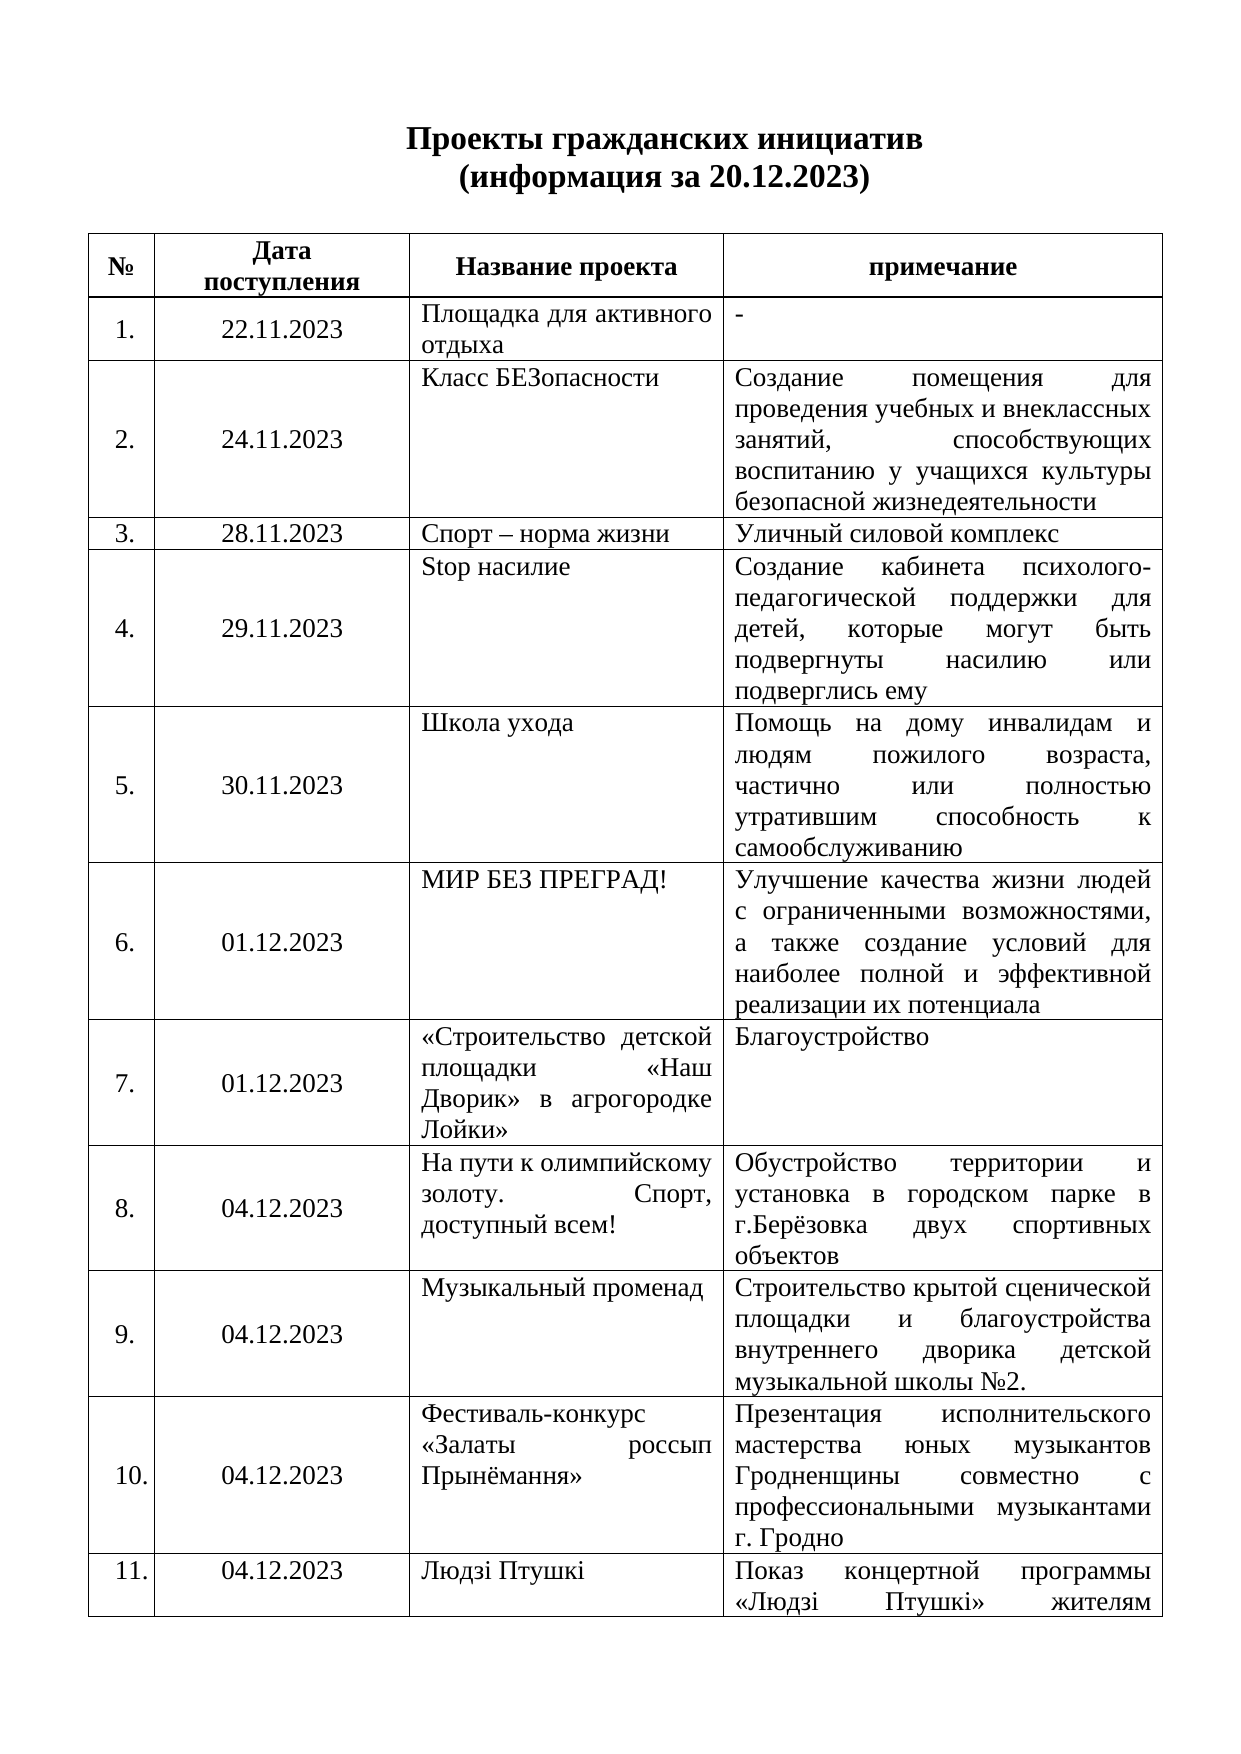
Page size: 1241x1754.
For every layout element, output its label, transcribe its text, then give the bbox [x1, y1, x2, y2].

table_cell [89, 1397, 154, 1553]
table_cell [89, 1020, 154, 1145]
table_cell Помощь на дому инвалидам и людям пожилого возраста, частично или полностью утратившим способность к самообслуживанию [724, 707, 1162, 862]
table_cell Улучшение качества жизни людей с ограниченными возможностями, а также создание условий для наиболее полной и эффективной реализации их потенциала [724, 863, 1162, 1019]
table_cell [89, 550, 154, 706]
table_cell [89, 1554, 154, 1616]
table_cell Благоустройство [724, 1020, 1162, 1145]
table_cell [89, 1271, 154, 1396]
table_cell [89, 863, 154, 1019]
text Проекты гражданских инициатив [177, 118, 1152, 156]
table_cell Презентация исполнительского мастерства юных музыкантов Гродненщины совместно с профессиональными музыкантами г. Гродно [724, 1397, 1162, 1553]
text (информация за 20.12.2023) [177, 156, 1152, 195]
table_cell Строительство крытой сценической площадки и благоустройства внутреннего дворика детской музыкальной школы №2. [724, 1271, 1162, 1396]
table_cell Музыкальный променад [410, 1271, 723, 1396]
table_cell «Строительство детской площадки «Наш Дворик» в агрогородке Лойки» [410, 1020, 723, 1145]
table_cell 30.11.2023 [155, 707, 409, 862]
table_cell Людзі Птушкі [410, 1554, 723, 1616]
table_cell 24.11.2023 [155, 361, 409, 517]
table_cell Stop насилие [410, 550, 723, 706]
table_cell [89, 518, 154, 549]
table_cell [89, 298, 154, 360]
table_cell [89, 361, 154, 517]
table_cell Уличный силовой комплекс [724, 518, 1162, 549]
table_cell 04.12.2023 [155, 1554, 409, 1616]
table_cell 04.12.2023 [155, 1271, 409, 1396]
table_cell МИР БЕЗ ПРЕГРАД! [410, 863, 723, 1019]
table_cell Площадка для активного отдыха [410, 298, 723, 360]
table_header Дата поступления [155, 234, 409, 296]
table_cell - [724, 298, 1162, 360]
table_cell 29.11.2023 [155, 550, 409, 706]
table_cell Создание помещения для проведения учебных и внеклассных занятий, способствующих воспитанию у учащихся культуры безопасной жизнедеятельности [724, 361, 1162, 517]
table_cell Обустройство территории и установка в городском парке в г.Берёзовка двух спортивных объектов [724, 1146, 1162, 1270]
table_cell Спорт – норма жизни [410, 518, 723, 549]
table_cell Фестиваль-конкурс «Залаты россып Прынёмання» [410, 1397, 723, 1553]
table_cell [89, 707, 154, 862]
table_cell 22.11.2023 [155, 298, 409, 360]
table_cell [89, 1146, 154, 1270]
table_cell 01.12.2023 [155, 863, 409, 1019]
table_cell На пути к олимпийскому золоту. Спорт, доступный всем! [410, 1146, 723, 1270]
table_cell Создание кабинета психолого-педагогической поддержки для детей, которые могут быть подвергнуты насилию или подверглись ему [724, 550, 1162, 706]
table_header № [89, 234, 154, 296]
table_header примечание [724, 234, 1162, 296]
table_header Название проекта [410, 234, 723, 296]
table_cell 04.12.2023 [155, 1146, 409, 1270]
table_cell Школа ухода [410, 707, 723, 862]
table_cell 01.12.2023 [155, 1020, 409, 1145]
table_cell Класс БЕЗопасности [410, 361, 723, 517]
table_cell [724, 1554, 1162, 1616]
table_cell 04.12.2023 [155, 1397, 409, 1553]
table_cell 28.11.2023 [155, 518, 409, 549]
